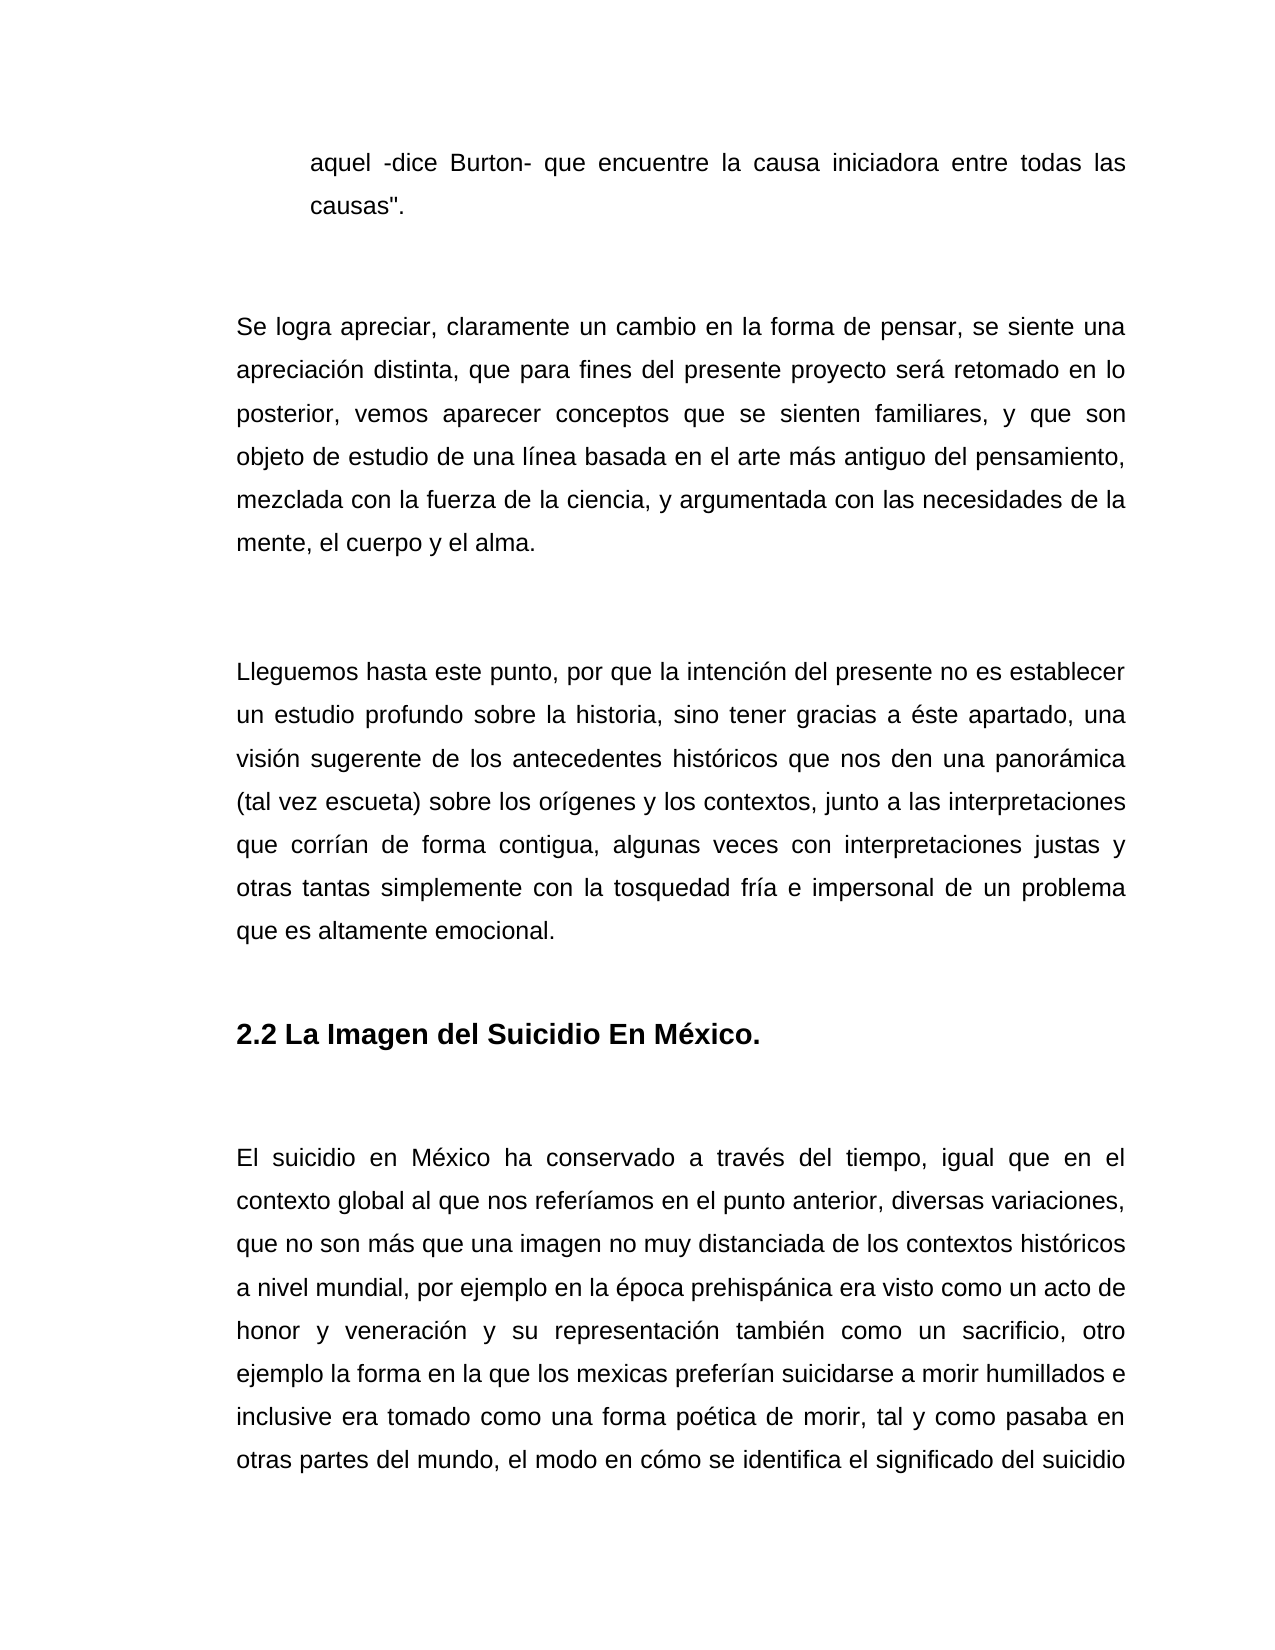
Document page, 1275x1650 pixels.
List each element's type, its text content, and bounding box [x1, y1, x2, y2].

text 2.2 La Imagen del Suicidio En México. [236, 1017, 1127, 1050]
text Lleguemos hasta este punto, por que la intención del presente no es establecer un estudio profundo sobre la historia, sino tener gracias a éste apartado, una visión sugerente de los antecedentes históricos que nos den una panorámica (tal vez escueta) sobre los orígenes y los contextos, junto a las interpretaciones que corrían de forma contigua, algunas veces con interpretaciones justas y otras tantas simplemente con la tosquedad fría e impersonal de un problema que es altamente emocional. [236, 657, 1127, 945]
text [236, 1143, 1127, 1474]
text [310, 148, 1127, 219]
text Se logra apreciar, claramente un cambio en la forma de pensar, se siente una apreciación distinta, que para fines del presente proyecto será retomado en lo posterior, vemos aparecer conceptos que se sienten familiares, y que son objeto de estudio de una línea basada en el arte más antiguo del pensamiento, mezclada con la fuerza de la ciencia, y argumentada con las necesidades de la mente, el cuerpo y el alma. [236, 312, 1127, 557]
